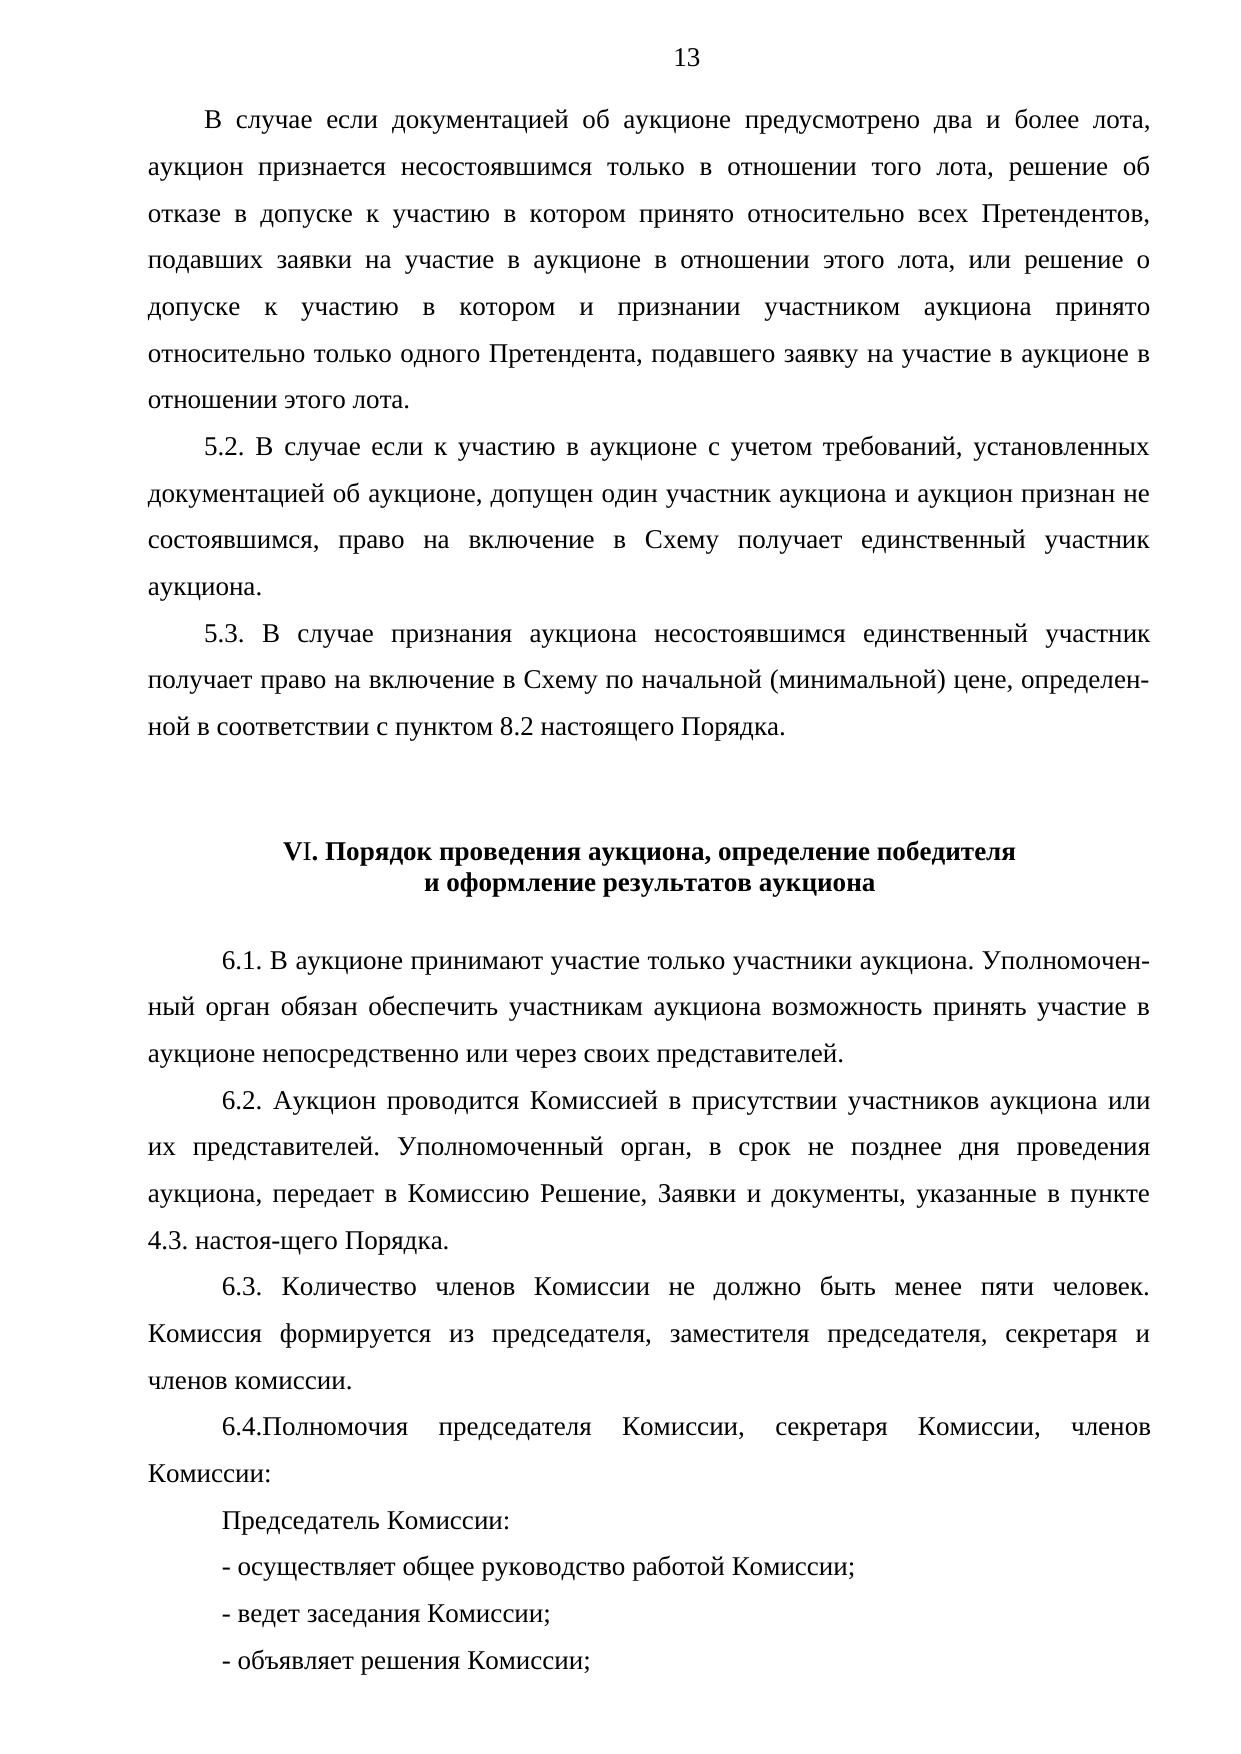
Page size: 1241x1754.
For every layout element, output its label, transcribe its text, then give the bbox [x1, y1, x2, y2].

text VI. Порядок проведения аукциона, определение победителя [148, 835, 1152, 866]
text и оформление результатов аукциона [148, 866, 1152, 897]
text 6.2. Аукцион проводится Комиссией в присутствии участников аукциона или их представителей. Уполномоченный орган, в срок не позднее дня проведения аукциона, передает в Комиссию Решение, Заявки и документы, указанные в пункте 4.3. настоя-щего Порядка. [148, 1084, 1152, 1255]
text - осуществляет общее руководство работой Комиссии; [148, 1550, 1152, 1582]
text 5.2. В случае если к участию в аукционе с учетом требований, установленных документацией об аукционе, допущен один участник аукциона и аукцион признан не состоявшимся, право на включение в Схему получает единственный участник аукциона. [148, 430, 1152, 601]
text 6.1. В аукционе принимают участие только участники аукциона. Уполномочен-ный орган обязан обеспечить участникам аукциона возможность принять участие в аукционе непосредственно или через своих представителей. [148, 944, 1152, 1068]
text 5.3. В случае признания аукциона несостоявшимся единственный участник получает право на включение в Схему по начальной (минимальной) цене, определен-ной в соответствии с пунктом 8.2 настоящего Порядка. [148, 617, 1152, 741]
text - объявляет решения Комиссии; [148, 1644, 1152, 1675]
text Председатель Комиссии: [148, 1504, 1152, 1535]
text 6.4.Полномочия председателя Комиссии, секретаря Комиссии, членов Комиссии: [148, 1410, 1152, 1488]
text 6.3. Количество членов Комиссии не должно быть менее пяти человек. Комиссия формируется из председателя, заместителя председателя, секретаря и членов комиссии. [148, 1270, 1152, 1395]
text - ведет заседания Комиссии; [148, 1597, 1152, 1628]
text В случае если документацией об аукционе предусмотрено два и более лота, аукцион признается несостоявшимся только в отношении того лота, решение об отказе в допуске к участию в котором принято относительно всех Претендентов, подавших заявки на участие в аукционе в отношении этого лота, или решение о допуске к участию в котором и признании участником аукциона принято относительно только одного Претендента, подавшего заявку на участие в аукционе в отношении этого лота. [148, 104, 1152, 415]
